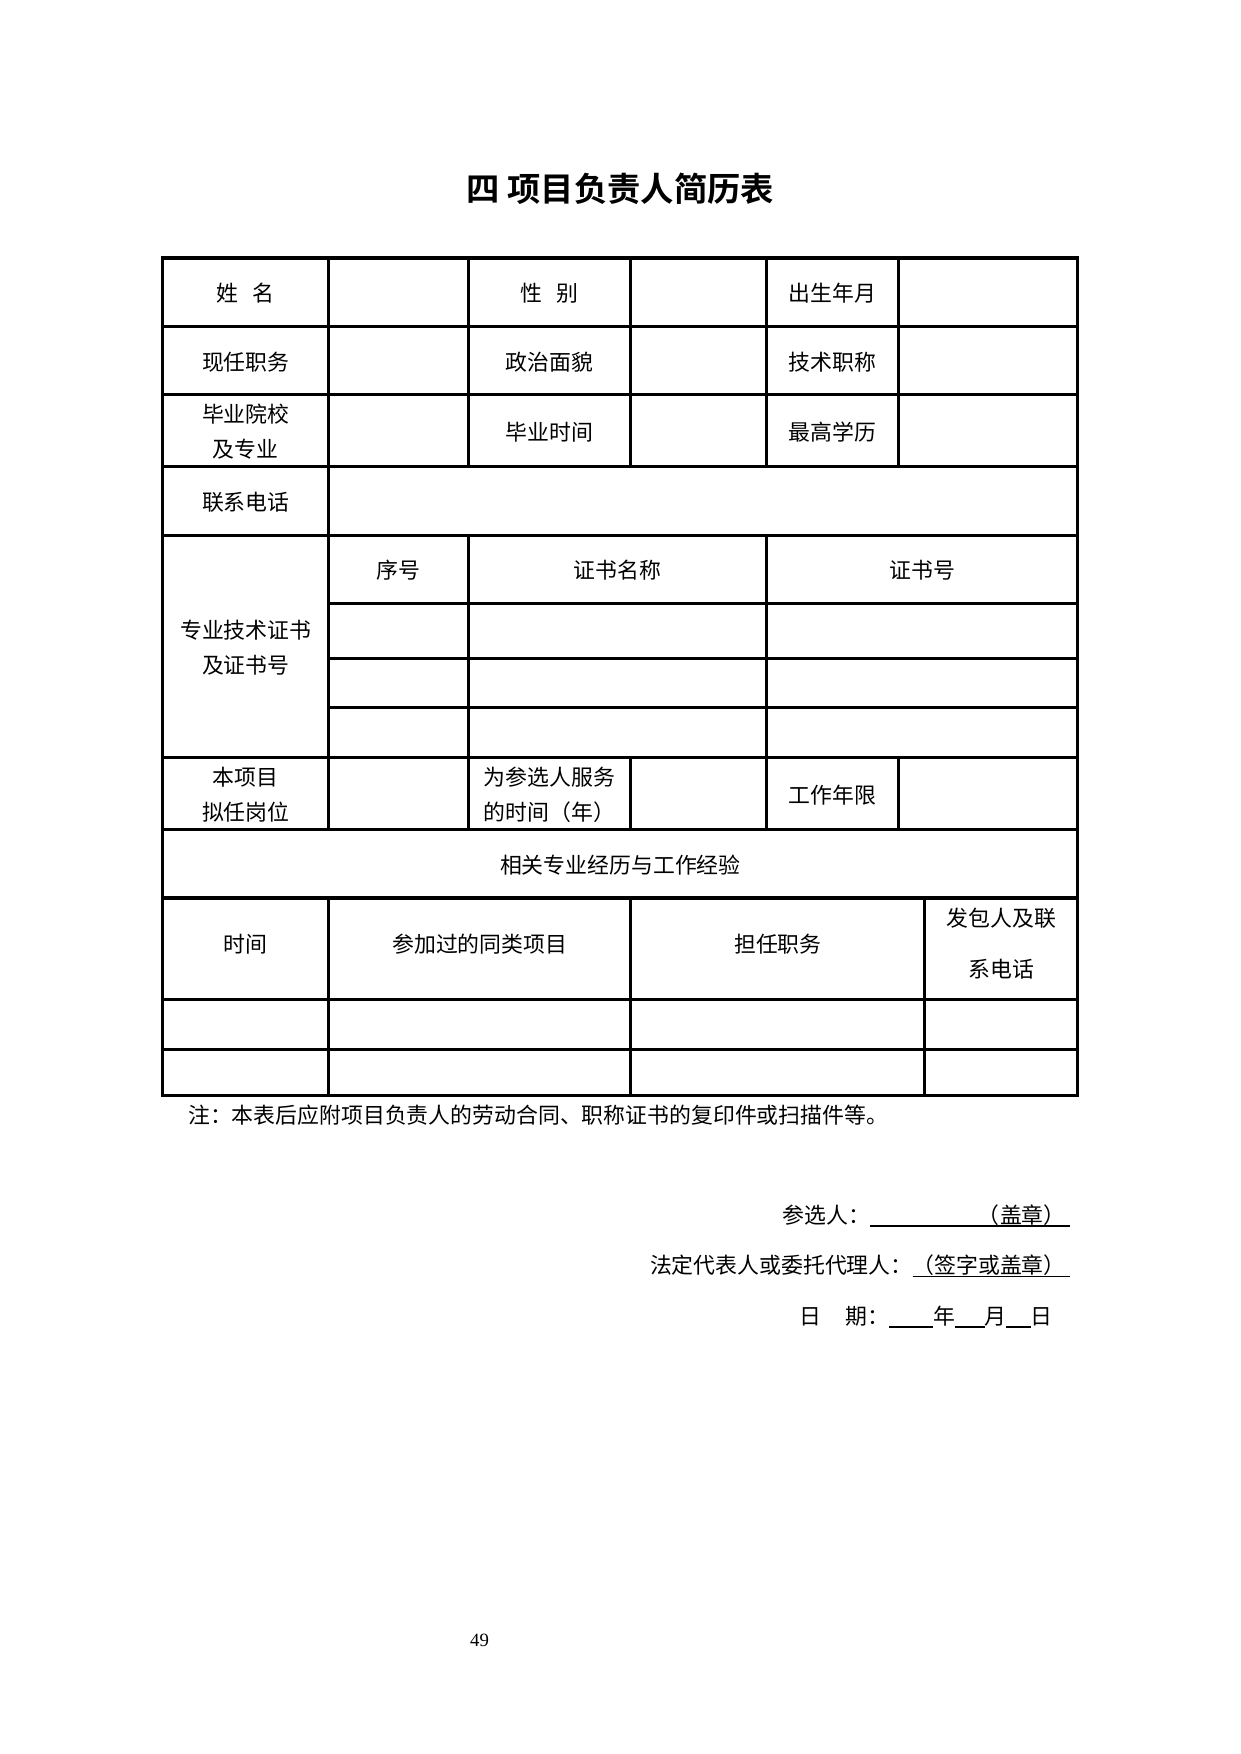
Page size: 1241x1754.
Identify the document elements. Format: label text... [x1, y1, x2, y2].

table_cell 政治面貌 [470, 328, 629, 393]
table_cell 证书名称 [470, 537, 765, 602]
table_cell 序号 [330, 537, 467, 602]
table_cell 工作年限 [768, 759, 897, 828]
table_cell [900, 328, 1076, 393]
table_cell 证书号 [768, 537, 1076, 602]
table_cell 现任职务 [164, 328, 327, 393]
table_cell 专业技术证书及证书号 [164, 537, 327, 756]
table_cell [330, 1001, 629, 1048]
table_cell [926, 1051, 1076, 1094]
table_cell 本项目 拟任岗位 [164, 759, 327, 828]
table_cell [330, 396, 467, 465]
table_cell [768, 605, 1076, 657]
table_header [330, 260, 467, 325]
table_cell [768, 660, 1076, 706]
table_cell [330, 605, 467, 657]
table_cell [632, 396, 765, 465]
table_cell 相关专业经历与工作经验 [164, 831, 1076, 896]
table_cell 联系电话 [164, 468, 327, 533]
table_cell [330, 1051, 629, 1094]
table_header [632, 260, 765, 325]
table_cell 最高学历 [768, 396, 897, 465]
table_cell [330, 328, 467, 393]
table_cell [164, 1001, 327, 1048]
table_cell [632, 759, 765, 828]
table_cell 发包人及联系电话 [926, 900, 1076, 998]
table_cell 时间 [164, 900, 327, 998]
table_header 性 别 [470, 260, 629, 325]
table_cell [900, 396, 1076, 465]
table_cell [768, 709, 1076, 756]
table_cell [632, 1001, 923, 1048]
table_cell [330, 468, 1076, 533]
table_cell 担任职务 [632, 900, 923, 998]
subtitle 四 项目负责人简历表 [188, 153, 1052, 222]
text 注：本表后应附项目负责人的劳动合同、职称证书的复印件或扫描件等。 [188, 1097, 1065, 1132]
table_cell [330, 660, 467, 706]
table_cell 为参选人服务的时间（年） [470, 759, 629, 828]
table_cell [926, 1001, 1076, 1048]
table_cell [470, 709, 765, 756]
table_cell [470, 605, 765, 657]
table_cell [330, 759, 467, 828]
text 法定代表人或委托代理人：（签字或盖章） [188, 1247, 1065, 1282]
table_header [900, 260, 1076, 325]
table_cell 参加过的同类项目 [330, 900, 629, 998]
table_cell [470, 660, 765, 706]
table_header 姓 名 [164, 260, 327, 325]
table_cell 技术职称 [768, 328, 897, 393]
table_cell [900, 759, 1076, 828]
table_cell [164, 1051, 327, 1094]
table_cell [330, 709, 467, 756]
table_cell [632, 328, 765, 393]
text 参选人： （盖章） [188, 1197, 1065, 1231]
table_cell [632, 1051, 923, 1094]
table_cell 毕业时间 [470, 396, 629, 465]
text 日 期： 年 月 日 [188, 1297, 1052, 1332]
table_header 出生年月 [768, 260, 897, 325]
table_cell 毕业院校 及专业 [164, 396, 327, 465]
